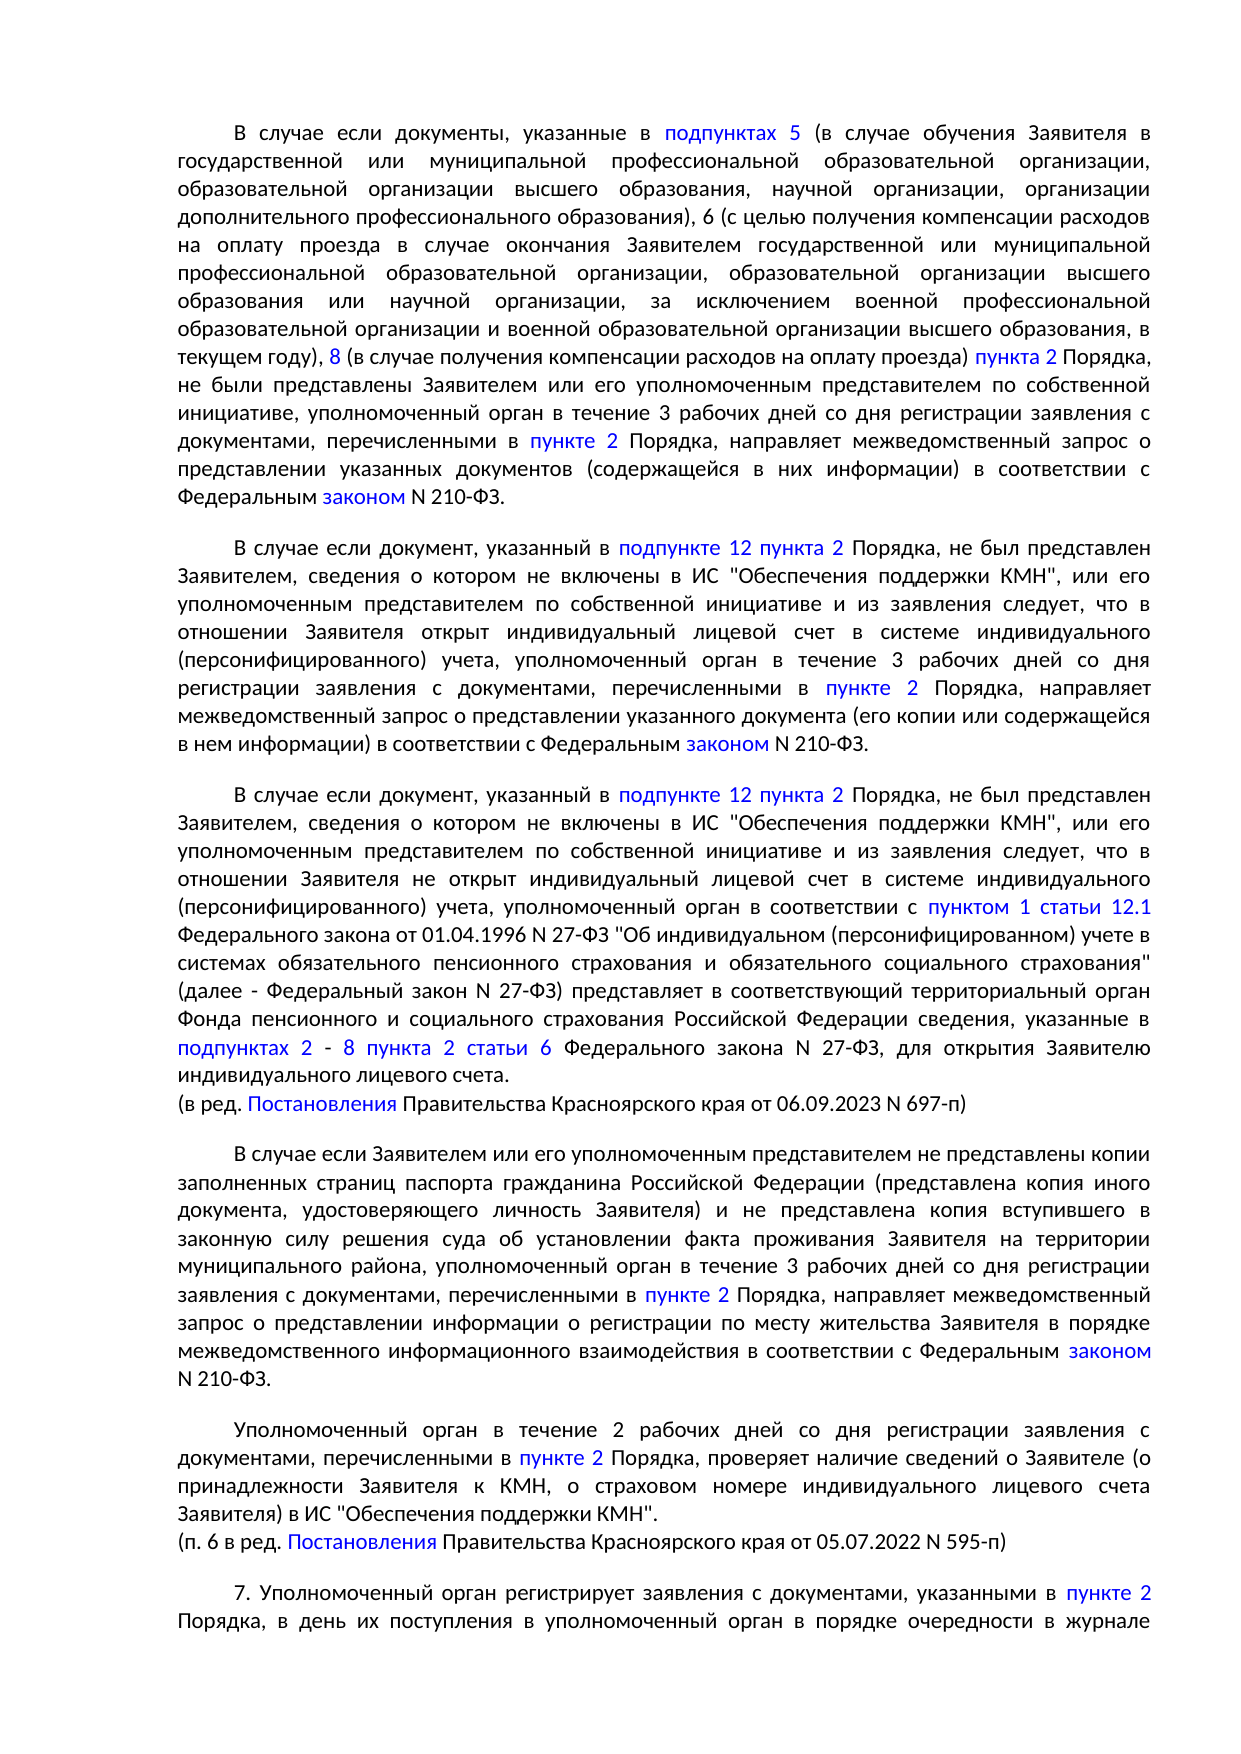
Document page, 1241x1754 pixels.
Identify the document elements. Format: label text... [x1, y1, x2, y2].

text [177, 1578, 1152, 1634]
text В случае если документы, указанные в подпунктах 5 (в случае обучения Заявителя в государственной или муниципальной профессиональной образовательной организации, образовательной организации высшего образования, научной организации, организации дополнительного профессионального образования), 6 (с целью получения компенсации расходов на оплату проезда в случае окончания Заявителем государственной или муниципальной профессиональной образовательной организации, образовательной организации высшего образования или научной организации, за исключением военной профессиональной образовательной организации и военной образовательной организации высшего образования, в текущем году), 8 (в случае получения компенсации расходов на оплату проезда) пункта 2 Порядка, не были представлены Заявителем или его уполномоченным представителем по собственной инициативе, уполномоченный орган в течение 3 рабочих дней со дня регистрации заявления с документами, перечисленными в пункте 2 Порядка, направляет межведомственный запрос о представлении указанных документов (содержащейся в них информации) в соответствии с Федеральным законом N 210-ФЗ. [177, 118, 1152, 510]
text В случае если документ, указанный в подпункте 12 пункта 2 Порядка, не был представлен Заявителем, сведения о котором не включены в ИС "Обеспечения поддержки КМН", или его уполномоченным представителем по собственной инициативе и из заявления следует, что в отношении Заявителя открыт индивидуальный лицевой счет в системе индивидуального (персонифицированного) учета, уполномоченный орган в течение 3 рабочих дней со дня регистрации заявления с документами, перечисленными в пункте 2 Порядка, направляет межведомственный запрос о представлении указанного документа (его копии или содержащейся в нем информации) в соответствии с Федеральным законом N 210-ФЗ. [177, 533, 1152, 757]
text В случае если Заявителем или его уполномоченным представителем не представлены копии заполненных страниц паспорта гражданина Российской Федерации (представлена копия иного документа, удостоверяющего личность Заявителя) и не представлена копия вступившего в законную силу решения суда об установлении факта проживания Заявителя на территории муниципального района, уполномоченный орган в течение 3 рабочих дней со дня регистрации заявления с документами, перечисленными в пункте 2 Порядка, направляет межведомственный запрос о представлении информации о регистрации по месту жительства Заявителя в порядке межведомственного информационного взаимодействия в соответствии с Федеральным законом N 210-ФЗ. [177, 1139, 1152, 1392]
text В случае если документ, указанный в подпункте 12 пункта 2 Порядка, не был представлен Заявителем, сведения о котором не включены в ИС "Обеспечения поддержки КМН", или его уполномоченным представителем по собственной инициативе и из заявления следует, что в отношении Заявителя не открыт индивидуальный лицевой счет в системе индивидуального (персонифицированного) учета, уполномоченный орган в соответствии с пунктом 1 статьи 12.1 Федерального закона от 01.04.1996 N 27-ФЗ "Об индивидуальном (персонифицированном) учете в системах обязательного пенсионного страхования и обязательного социального страхования" (далее - Федеральный закон N 27-ФЗ) представляет в соответствующий территориальный орган Фонда пенсионного и социального страхования Российской Федерации сведения, указанные в подпунктах 2 - 8 пункта 2 статьи 6 Федерального закона N 27-ФЗ, для открытия Заявителю индивидуального лицевого счета. [177, 780, 1152, 1089]
text (в ред. Постановления Правительства Красноярского края от 06.09.2023 N 697-п) [177, 1089, 1152, 1117]
text Уполномоченный орган в течение 2 рабочих дней со дня регистрации заявления с документами, перечисленными в пункте 2 Порядка, проверяет наличие сведений о Заявителе (о принадлежности Заявителя к КМН, о страховом номере индивидуального лицевого счета Заявителя) в ИС "Обеспечения поддержки КМН". [177, 1415, 1152, 1527]
text (п. 6 в ред. Постановления Правительства Красноярского края от 05.07.2022 N 595-п) [177, 1527, 1152, 1555]
